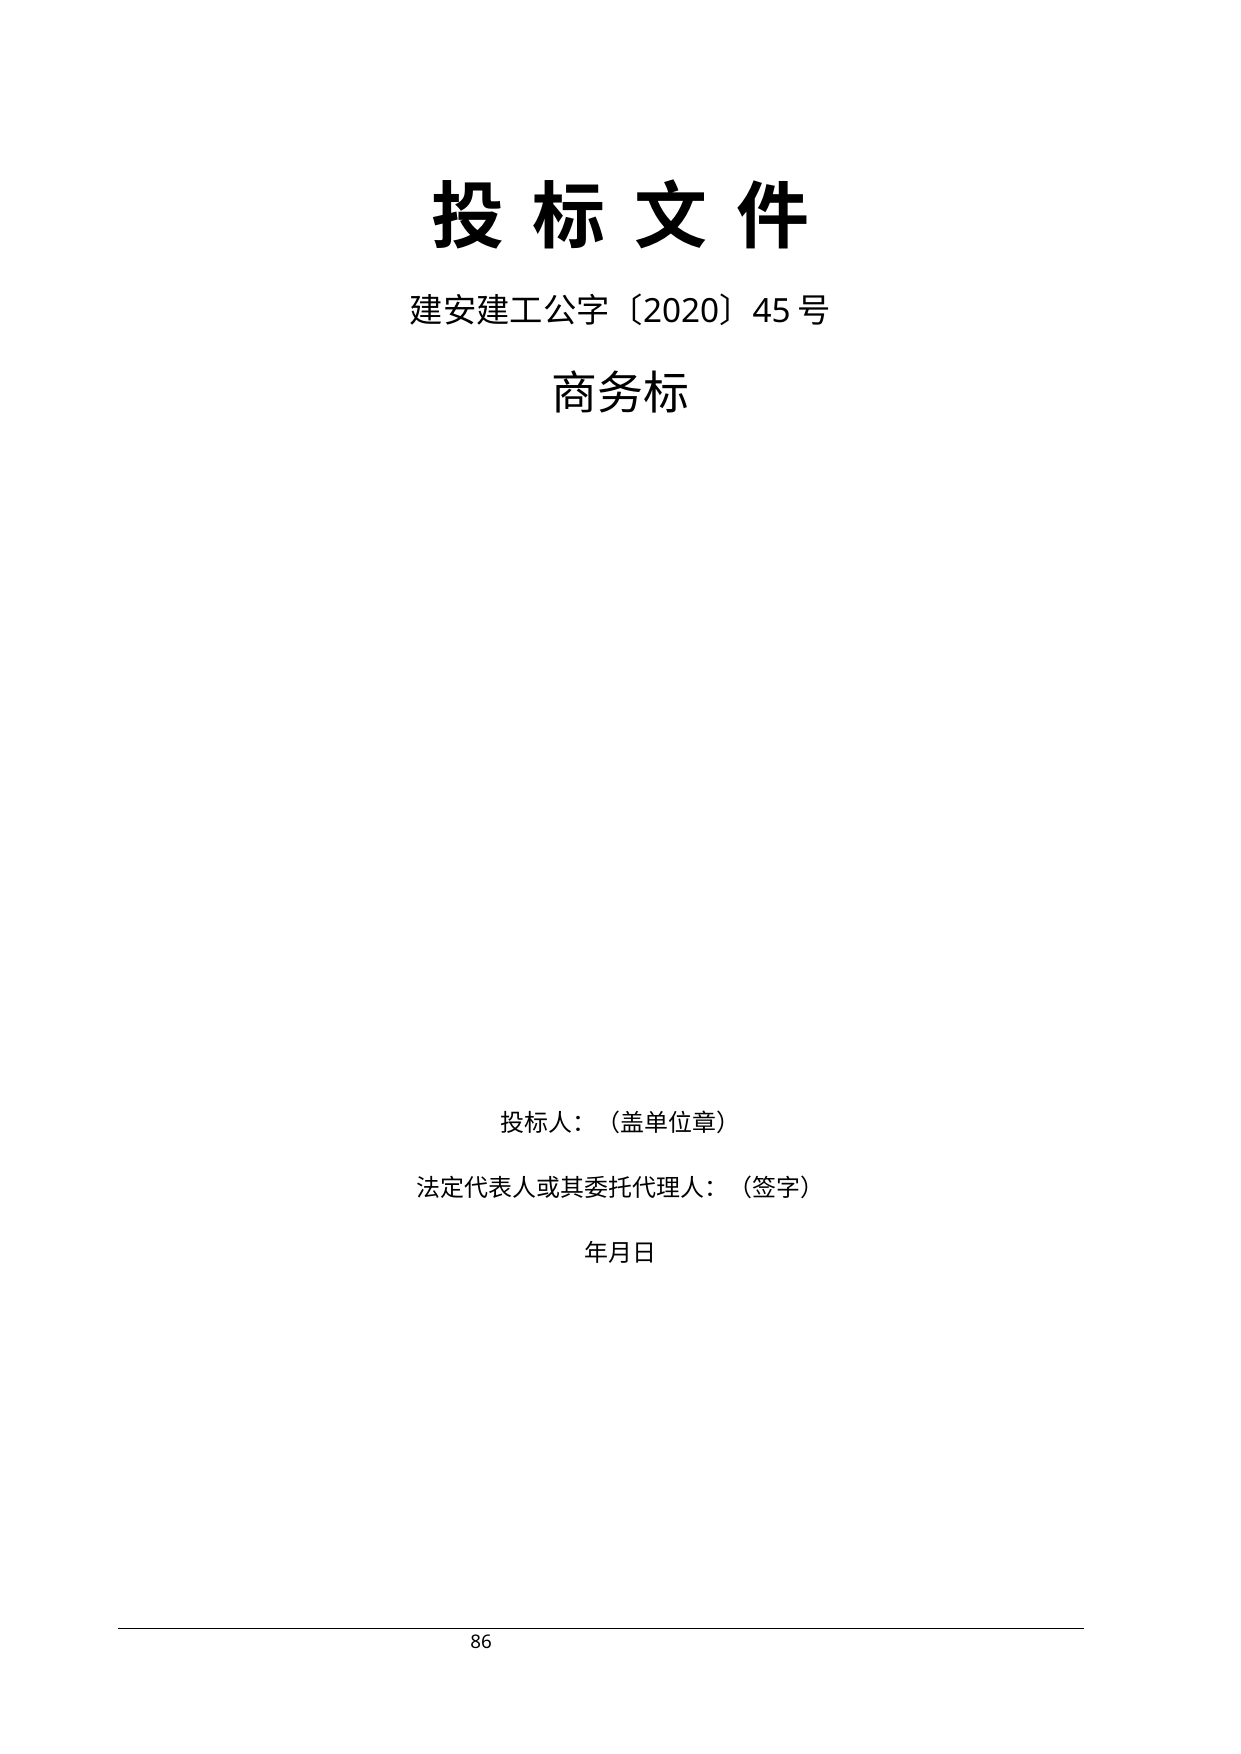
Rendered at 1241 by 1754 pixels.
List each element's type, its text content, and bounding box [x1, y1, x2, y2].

text 年月日 [118, 1218, 1122, 1283]
text 投标人：（盖单位章） [118, 1088, 1122, 1153]
text 商务标 [118, 341, 1122, 438]
text 投 标 文 件 [118, 146, 1122, 276]
text 法定代表人或其委托代理人：（签字） [118, 1153, 1122, 1218]
text 建安建工公字〔2020〕45号 [118, 276, 1122, 341]
